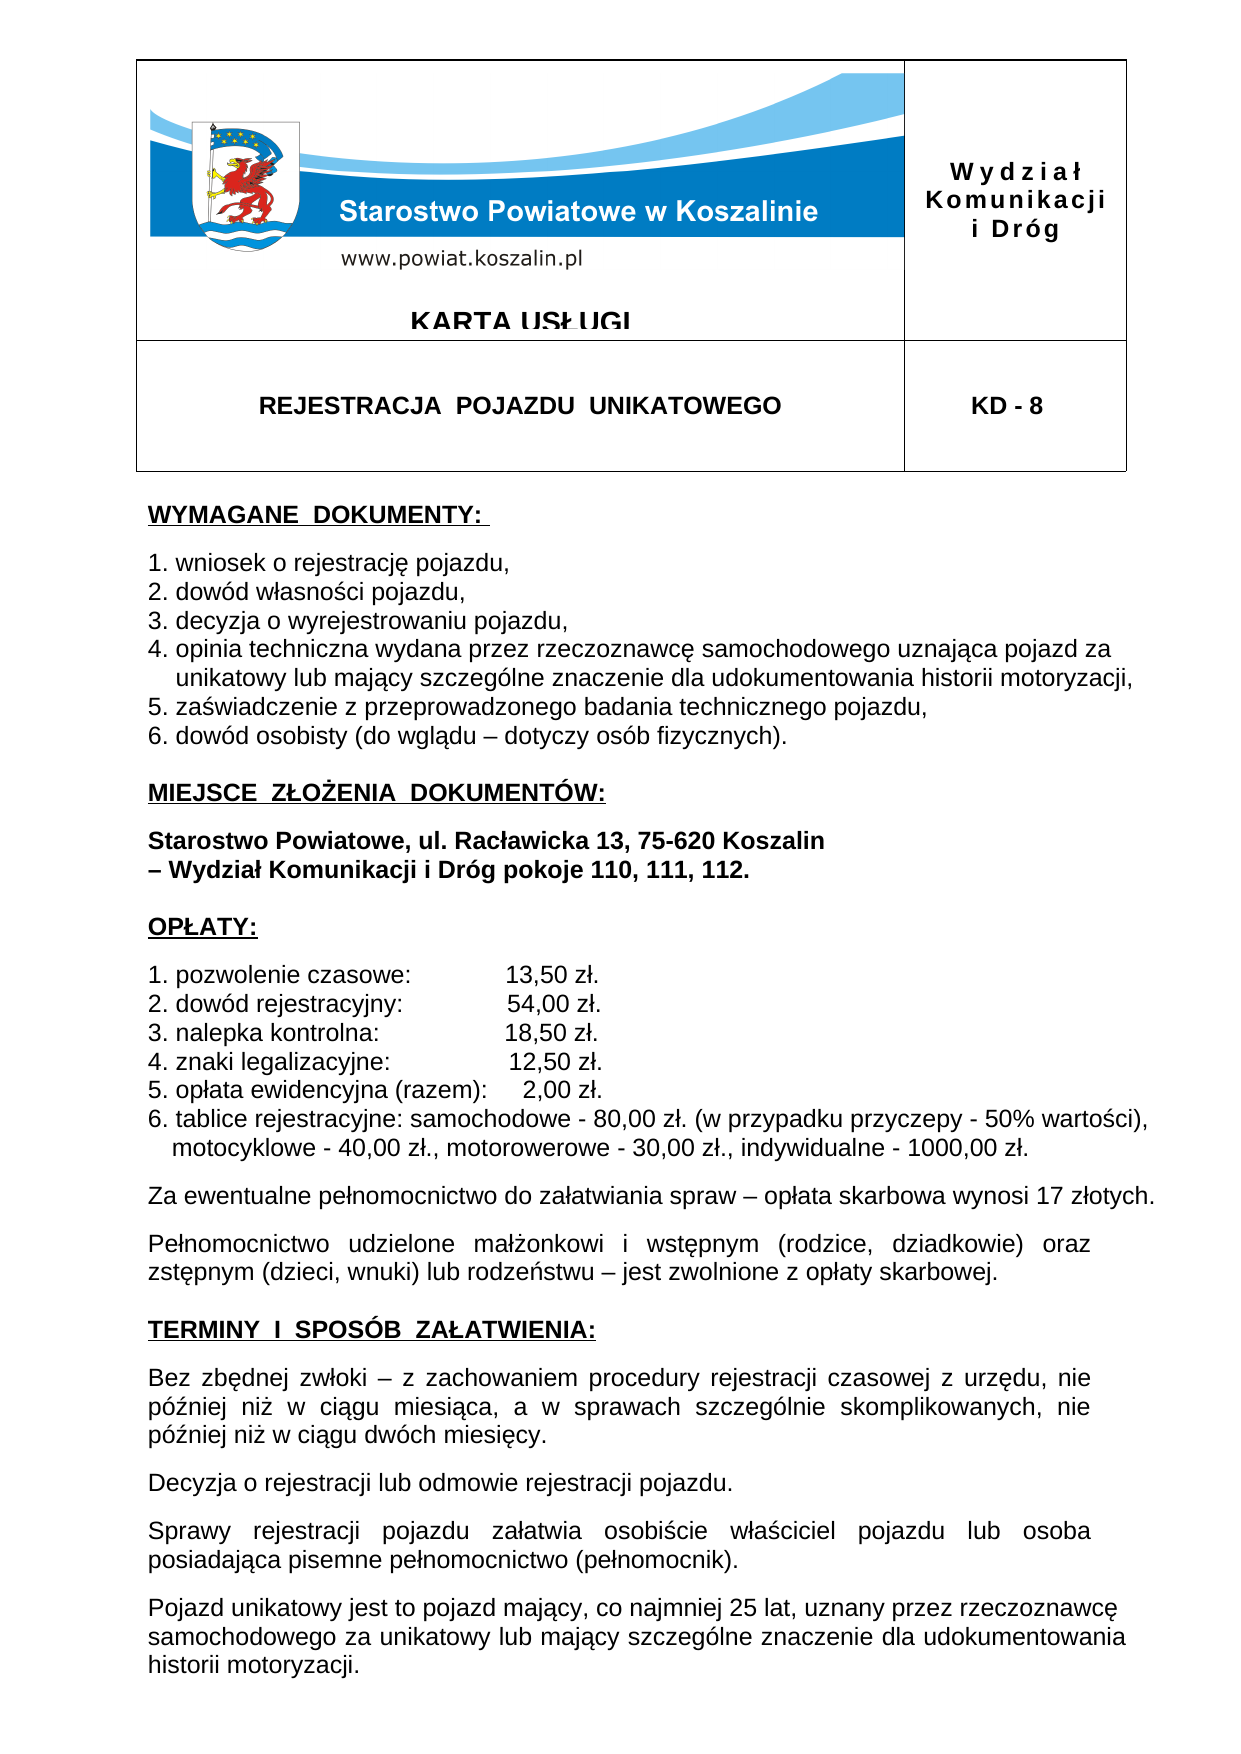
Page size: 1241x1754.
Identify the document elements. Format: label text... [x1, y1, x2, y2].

text Decyzja o rejestracji lub odmowie rejestracji pojazdu. [148, 1468, 1092, 1497]
text 3. decyzja o wyrejestrowaniu pojazdu, [148, 606, 1092, 634]
text motocyklowe - 40,00 zł., motorowerowe - 30,00 zł., indywidualne - 1000,00 zł. [130, 1133, 1092, 1161]
text WYMAGANE DOKUMENTY: [148, 500, 1092, 529]
text Pełnomocnictwo udzielone małżonkowi i wstępnym (rodzice, dziadkowie) oraz zstępnym (dzieci, wnuki) lub rodzeństwu – jest zwolnione z opłaty skarbowej. [148, 1228, 1092, 1286]
text OPŁATY: [148, 912, 1092, 941]
text 3. nalepka kontrolna: 18,50 zł. [148, 1018, 1092, 1046]
text unikatowy lub mający szczególne znaczenie dla udokumentowania historii motoryzacji, [148, 663, 1217, 692]
text Za ewentualne pełnomocnictwo do załatwiania spraw – opłata skarbowa wynosi 17 złotych. [148, 1181, 1157, 1209]
text – Wydział Komunikacji i Dróg pokoje 110, 111, 112. [148, 855, 1092, 883]
text samochodowego za unikatowy lub mający szczególne znaczenie dla udokumentowania historii motoryzacji. [148, 1621, 1128, 1679]
text 1. wniosek o rejestrację pojazdu, [148, 548, 1092, 577]
text 5. zaświadczenie z przeprowadzonego badania technicznego pojazdu, [148, 692, 1217, 721]
text Bez zbędnej zwłoki – z zachowaniem procedury rejestracji czasowej z urzędu, nie później niż w ciągu miesiąca, a w sprawach szczególnie skomplikowanych, nie później niż w ciągu dwóch miesięcy. [148, 1363, 1092, 1449]
text TERMINY I SPOSÓB ZAŁATWIENIA: [148, 1315, 1092, 1343]
table_header Wydział Komunikacji i Dróg [905, 61, 1126, 340]
text 2. dowód rejestracyjny: 54,00 zł. [148, 989, 1092, 1018]
text 4. znaki legalizacyjne: 12,50 zł. [148, 1046, 1092, 1075]
text 5. opłata ewidencyjna (razem): 2,00 zł. [148, 1075, 1092, 1104]
text MIEJSCE ZŁOŻENIA DOKUMENTÓW: [148, 778, 1092, 807]
text 2. dowód własności pojazdu, [148, 577, 1092, 606]
table_cell REJESTRACJA POJAZDU UNIKATOWEGO [137, 341, 904, 471]
text 6. dowód osobisty (do wglądu – dotyczy osób fizycznych). [148, 721, 1092, 749]
text 6. tablice rejestracyjne: samochodowe - 80,00 zł. (w przypadku przyczepy - 50% wartości), [148, 1104, 1152, 1133]
text Sprawy rejestracji pojazdu załatwia osobiście właściciel pojazdu lub osoba posiadająca pisemne pełnomocnictwo (pełnomocnik). [148, 1516, 1092, 1573]
table_cell KD - 8 [905, 341, 1126, 471]
subtitle Starostwo Powiatowe, ul. Racławicka 13, 75-620 Koszalin [148, 826, 1092, 855]
text Pojazd unikatowy jest to pojazd mający, co najmniej 25 lat, uznany przez rzeczoznawcę [148, 1593, 1128, 1621]
table_header KARTA USŁUGI [137, 61, 904, 340]
text 4. opinia techniczna wydana przez rzeczoznawcę samochodowego uznająca pojazd za [148, 634, 1116, 663]
text 1. pozwolenie czasowe: 13,50 zł. [148, 960, 1092, 989]
